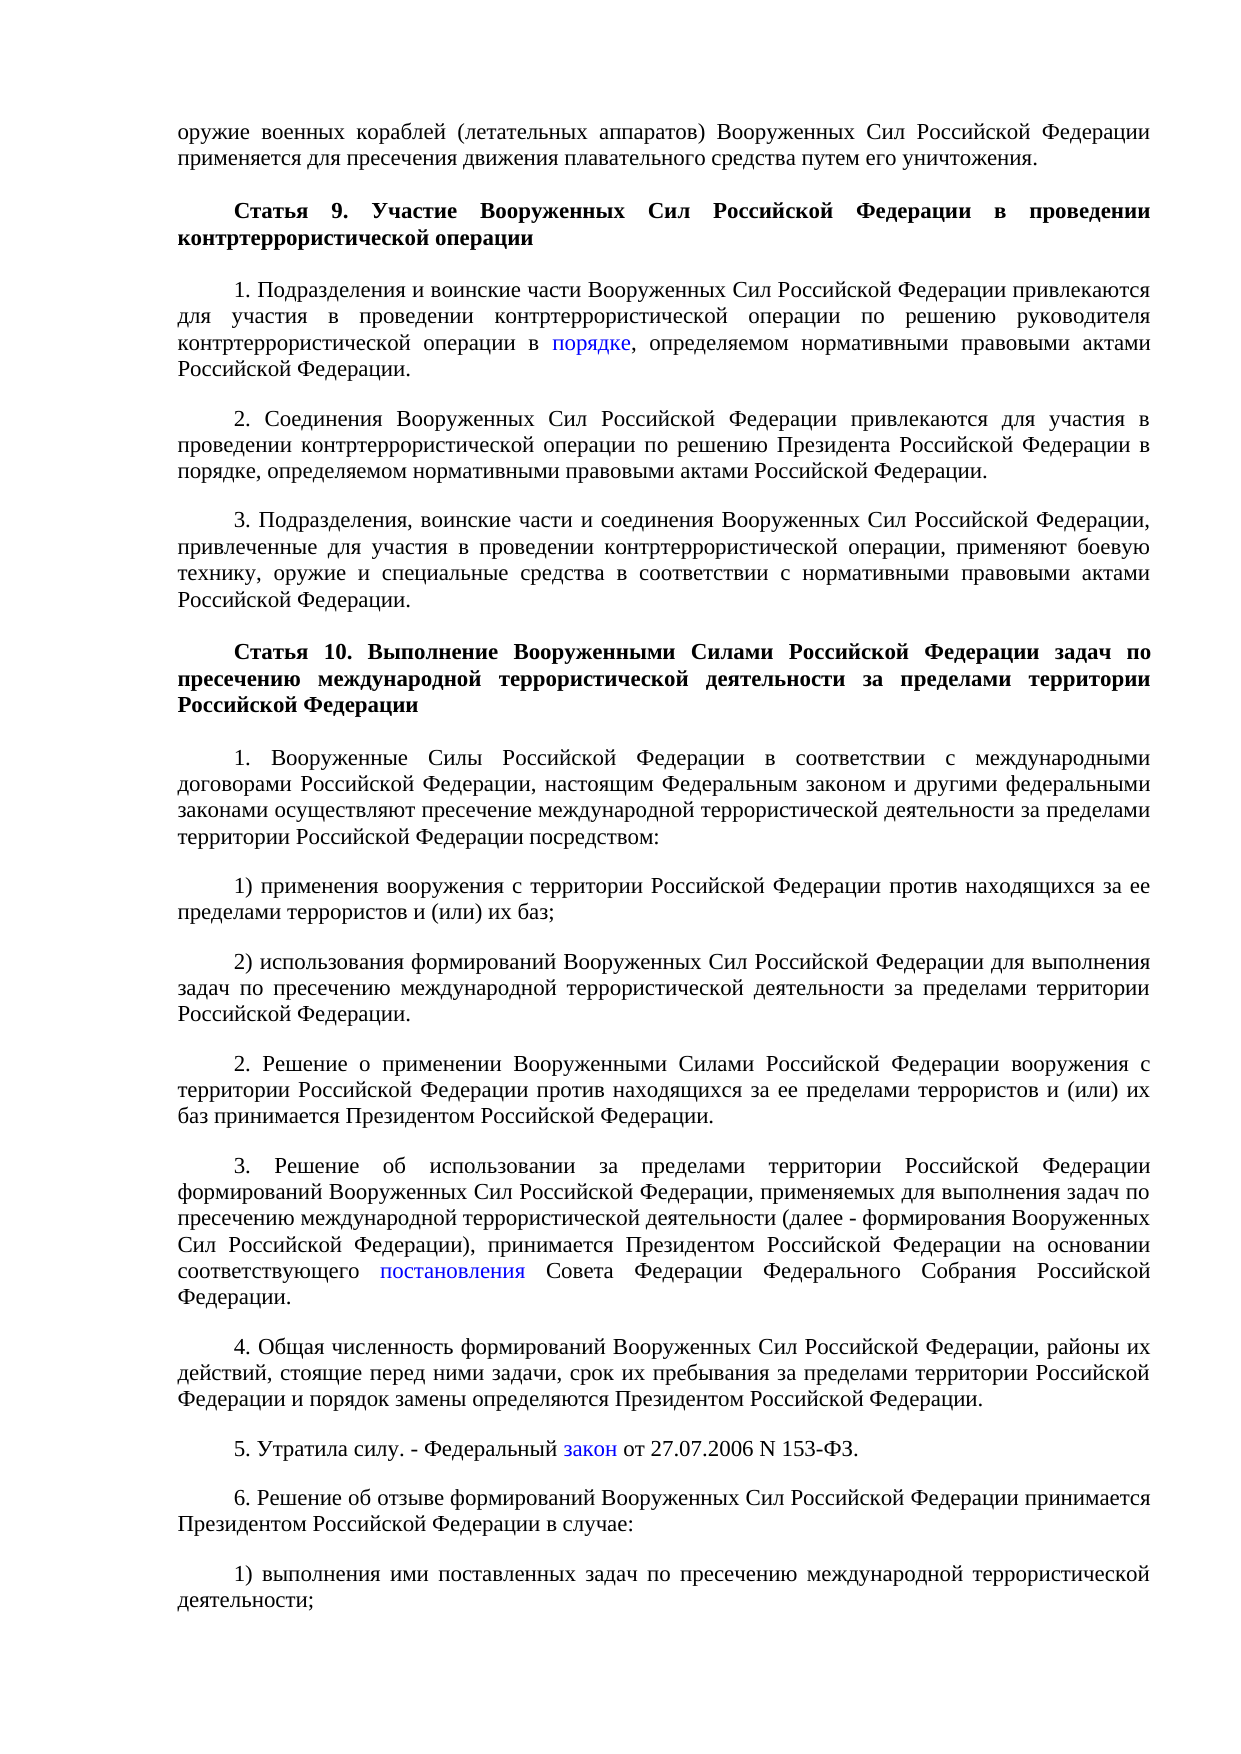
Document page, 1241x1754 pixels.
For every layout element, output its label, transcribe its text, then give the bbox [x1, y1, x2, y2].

text 1. Вооруженные Силы Российской Федерации в соответствии с международными договорами Российской Федерации, настоящим Федеральным законом и другими федеральными законами осуществляют пресечение международной террористической деятельности за пределами территории Российской Федерации посредством: [177, 744, 1152, 849]
text 1) выполнения ими поставленных задач по пресечению международной террористической деятельности; [177, 1559, 1152, 1612]
text 1) применения вооружения с территории Российской Федерации против находящихся за ее пределами террористов и (или) их баз; [177, 872, 1152, 925]
text 6. Решение об отзыве формирований Вооруженных Сил Российской Федерации принимается Президентом Российской Федерации в случае: [177, 1484, 1152, 1537]
text 2) использования формирований Вооруженных Сил Российской Федерации для выполнения задач по пресечению международной террористической деятельности за пределами территории Российской Федерации. [177, 948, 1152, 1027]
text 5. Утратила силу. - Федеральный закон от 27.07.2006 N 153-ФЗ. [177, 1435, 1152, 1461]
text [177, 118, 1152, 171]
text 2. Решение о применении Вооруженными Силами Российской Федерации вооружения с территории Российской Федерации против находящихся за ее пределами террористов и (или) их баз принимается Президентом Российской Федерации. [177, 1050, 1152, 1129]
text 4. Общая численность формирований Вооруженных Сил Российской Федерации, районы их действий, стоящие перед ними задачи, срок их пребывания за пределами территории Российской Федерации и порядок замены определяются Президентом Российской Федерации. [177, 1333, 1152, 1412]
title Статья 10. Выполнение Вооруженными Силами Российской Федерации задач по пресечению международной террористической деятельности за пределами территории Российской Федерации [177, 638, 1152, 717]
text 2. Соединения Вооруженных Сил Российской Федерации привлекаются для участия в проведении контртеррористической операции по решению Президента Российской Федерации в порядке, определяемом нормативными правовыми актами Российской Федерации. [177, 404, 1152, 484]
text 1. Подразделения и воинские части Вооруженных Сил Российской Федерации привлекаются для участия в проведении контртеррористической операции по решению руководителя контртеррористической операции в порядке, определяемом нормативными правовыми актами Российской Федерации. [177, 276, 1152, 382]
text 3. Решение об использовании за пределами территории Российской Федерации формирований Вооруженных Сил Российской Федерации, применяемых для выполнения задач по пресечению международной террористической деятельности (далее - формирования Вооруженных Сил Российской Федерации), принимается Президентом Российской Федерации на основании соответствующего постановления Совета Федерации Федерального Собрания Российской Федерации. [177, 1152, 1152, 1310]
text 3. Подразделения, воинские части и соединения Вооруженных Сил Российской Федерации, привлеченные для участия в проведении контртеррористической операции, применяют боевую технику, оружие и специальные средства в соответствии с нормативными правовыми актами Российской Федерации. [177, 507, 1152, 612]
title Статья 9. Участие Вооруженных Сил Российской Федерации в проведении контртеррористической операции [177, 197, 1152, 250]
